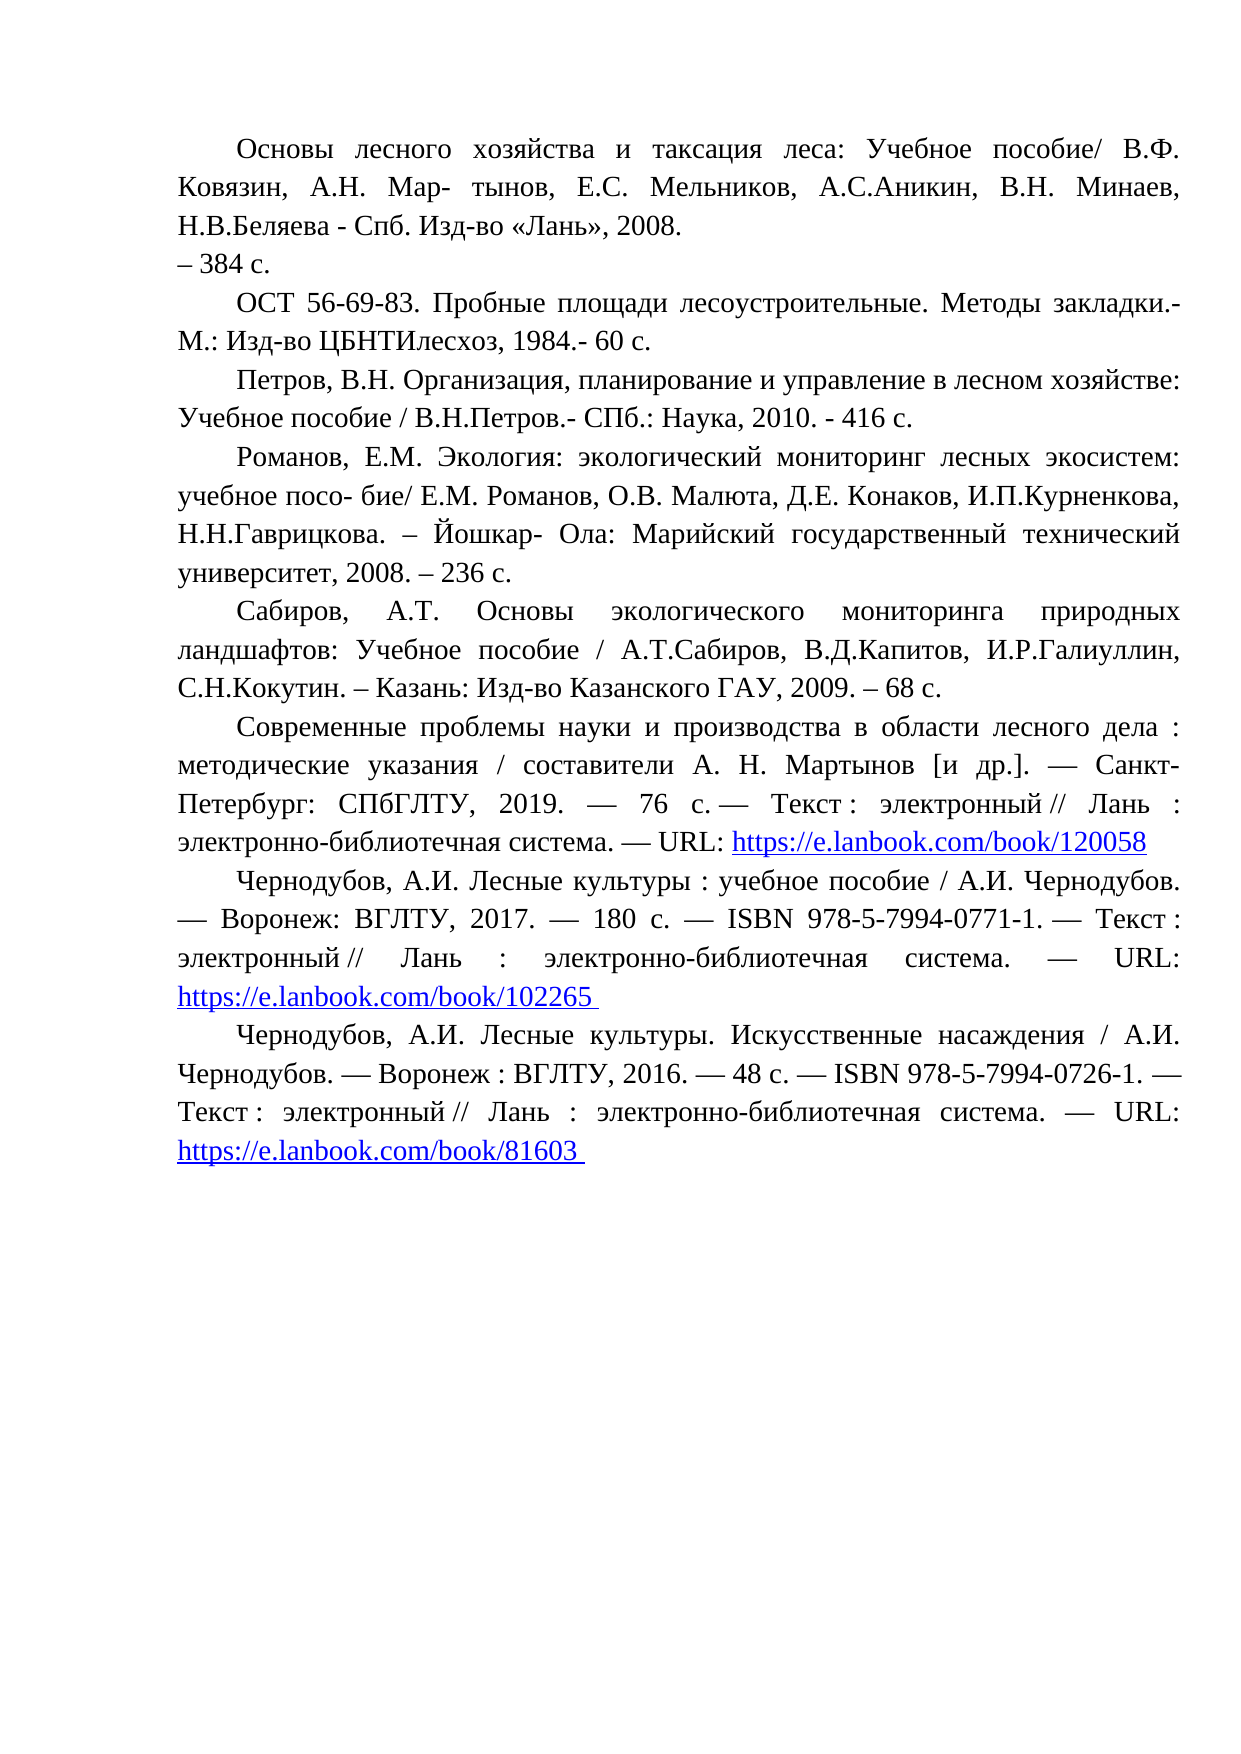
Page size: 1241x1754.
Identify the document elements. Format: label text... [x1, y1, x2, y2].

text Основы лесного хозяйства и таксация леса: Учебное пособие/ В.Ф. Ковязин, А.Н. Мар- тынов, Е.С. Мельников, А.С.Аникин, В.Н. Минаев, Н.В.Беляева - Спб. Изд-во «Лань», 2008. [177, 131, 1181, 241]
text Чернодубов, А.И. Лесные культуры. Искусственные насаждения / А.И. Чернодубов. — Воронеж : ВГЛТУ, 2016. — 48 с. — ISBN 978-5-7994-0726-1. — Текст : электронный // Лань : электронно-библиотечная система. — URL: https://e.lanbook.com/book/81603 [177, 1017, 1181, 1166]
text – 384 с. [177, 246, 1181, 280]
text Сабиров, А.Т. Основы экологического мониторинга природных ландшафтов: Учебное пособие / А.Т.Сабиров, В.Д.Капитов, И.Р.Галиуллин, С.Н.Кокутин. – Казань: Изд-во Казанского ГАУ, 2009. – 68 с. [177, 593, 1181, 704]
text Чернодубов, А.И. Лесные культуры : учебное пособие / А.И. Чернодубов. — Воронеж: ВГЛТУ, 2017. — 180 с. — ISBN 978-5-7994-0771-1. — Текст : электронный // Лань : электронно-библиотечная система. — URL: https://e.lanbook.com/book/102265 [177, 863, 1181, 1012]
text Современные проблемы науки и производства в области лесного дела : методические указания / составители А. Н. Мартынов [и др.]. — Санкт-Петербург: СПбГЛТУ, 2019. — 76 с. — Текст : электронный // Лань : электронно-библиотечная система. — URL: https://e.lanbook.com/book/120058 [177, 709, 1181, 858]
text Романов, Е.М. Экология: экологический мониторинг лесных экосистем: учебное посо- бие/ Е.М. Романов, О.В. Малюта, Д.Е. Конаков, И.П.Курненкова, Н.Н.Гаврицкова. – Йошкар- Ола: Марийский государственный технический университет, 2008. – 236 с. [177, 439, 1181, 588]
text ОСТ 56-69-83. Пробные площади лесоустроительные. Методы закладки.- М.: Изд-во ЦБНТИлесхоз, 1984.- 60 с. [177, 285, 1181, 357]
text Петров, В.Н. Организация, планирование и управление в лесном хозяйстве: Учебное пособие / В.Н.Петров.- СПб.: Наука, 2010. - 416 с. [177, 362, 1181, 434]
